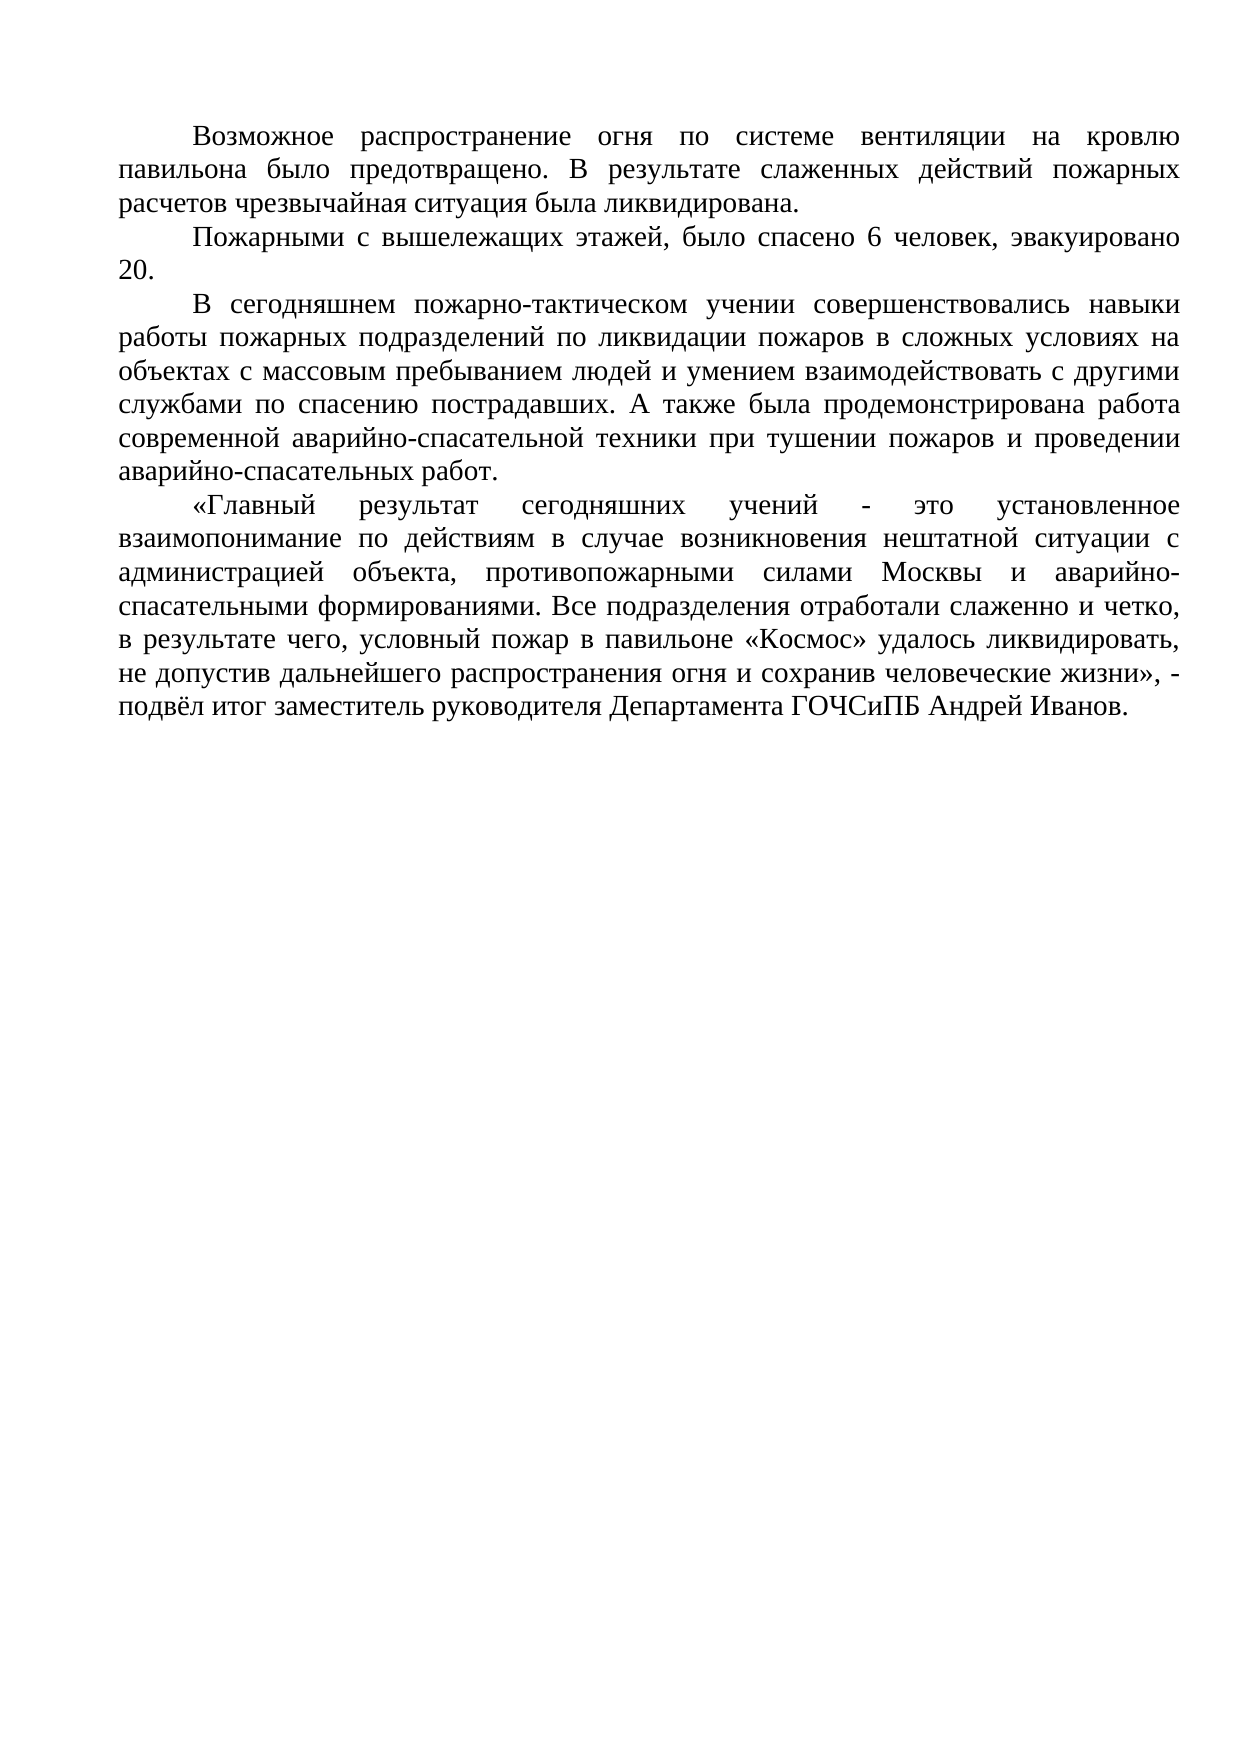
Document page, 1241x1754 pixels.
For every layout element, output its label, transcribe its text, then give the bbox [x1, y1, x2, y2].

text В сегодняшнем пожарно-тактическом учении совершенствовались навыки работы пожарных подразделений по ликвидации пожаров в сложных условиях на объектах с массовым пребыванием людей и умением взаимодействовать с другими службами по спасению пострадавших. А также была продемонстрирована работа современной аварийно-спасательной техники при тушении пожаров и проведении аварийно-спасательных работ. [118, 286, 1181, 487]
text «Главный результат сегодняшних учений - это установленное взаимопонимание по действиям в случае возникновения нештатной ситуации с администрацией объекта, противопожарными силами Москвы и аварийно-спасательными формированиями. Все подразделения отработали слаженно и четко, в результате чего, условный пожар в павильоне «Космос» удалось ликвидировать, не допустив дальнейшего распространения огня и сохранив человеческие жизни», - подвёл итог заместитель руководителя Департамента ГОЧСиПБ Андрей Иванов. [118, 487, 1181, 722]
text Возможное распространение огня по системе вентиляции на кровлю павильона было предотвращено. В результате слаженных действий пожарных расчетов чрезвычайная ситуация была ликвидирована. [118, 118, 1181, 219]
text Пожарными с вышележащих этажей, было спасено 6 человек, эвакуировано 20. [118, 219, 1181, 286]
